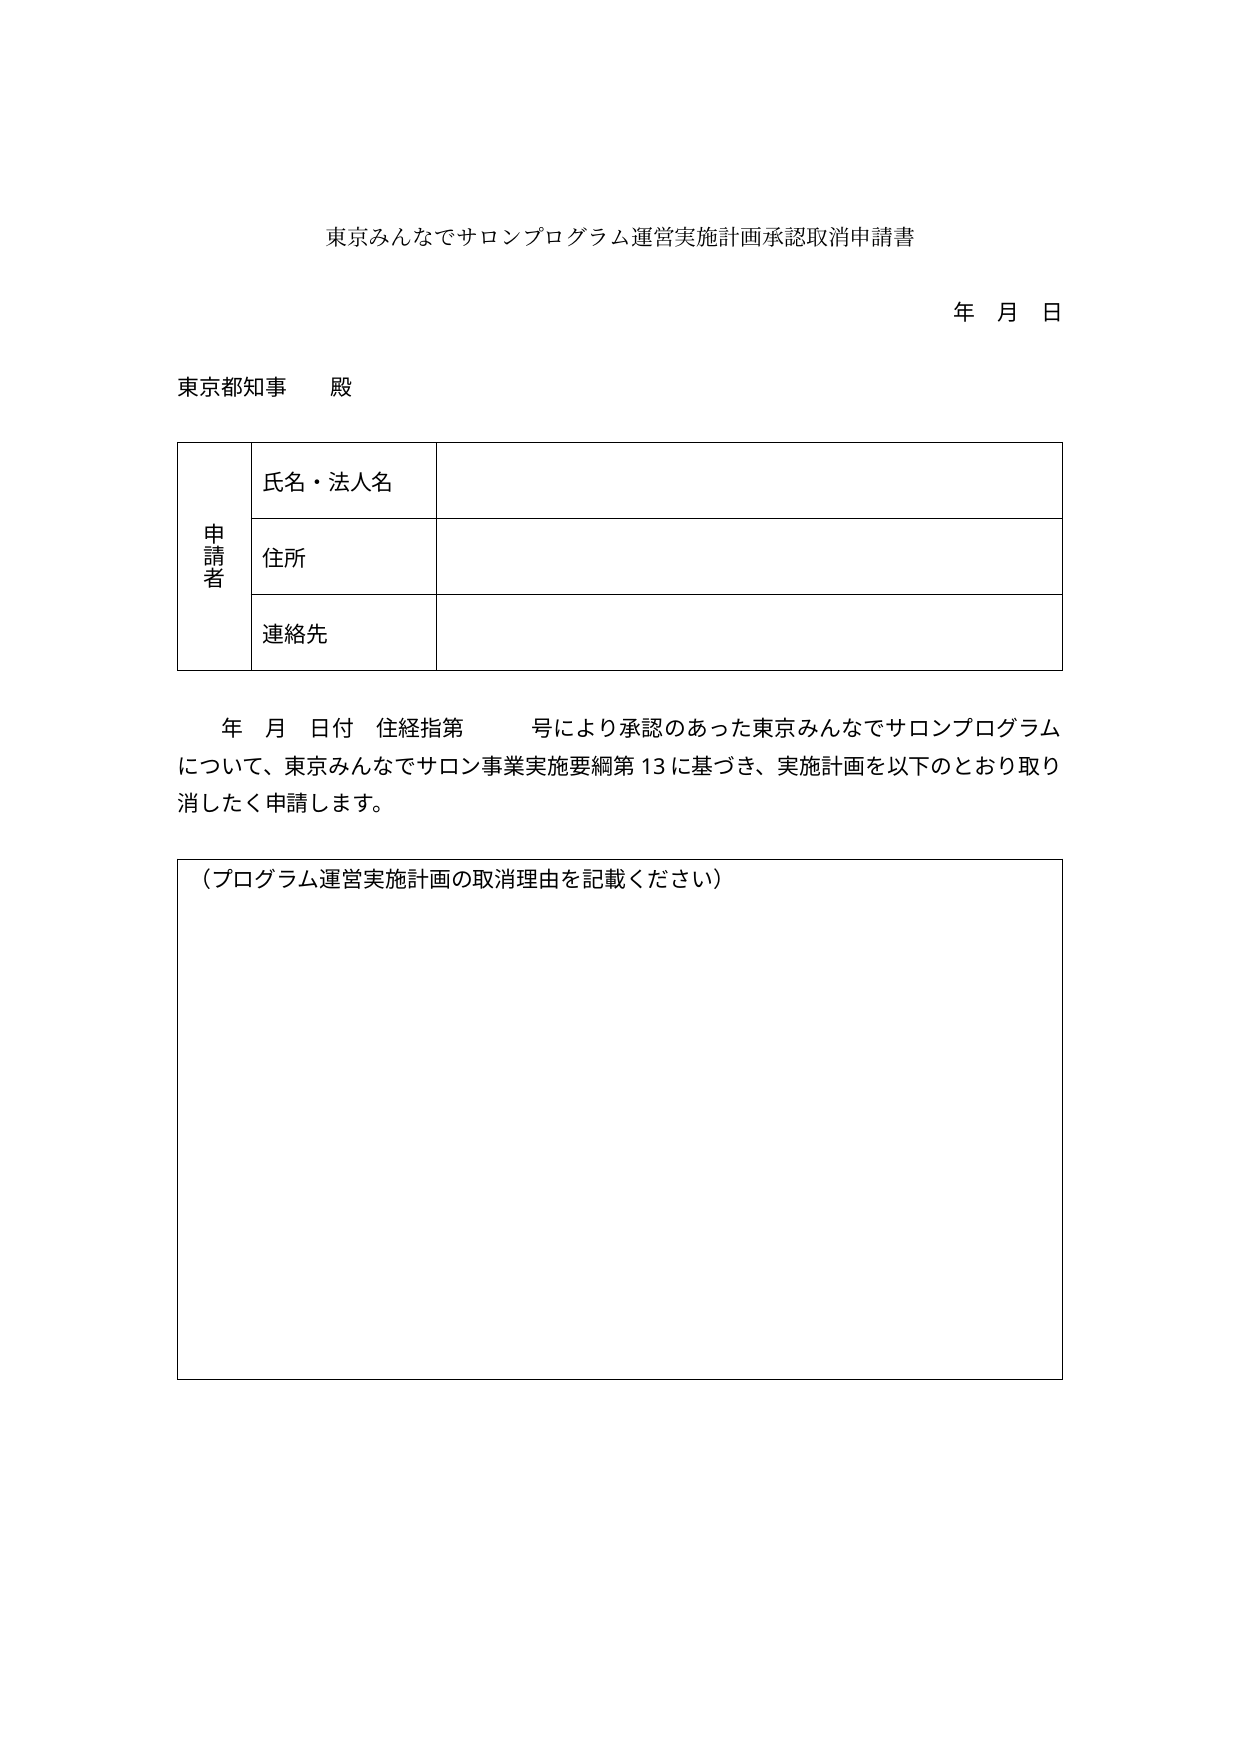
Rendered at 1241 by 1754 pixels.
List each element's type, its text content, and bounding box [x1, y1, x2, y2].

text 東京都知事 殿 [177, 367, 1063, 404]
table_header 申請者 [178, 443, 251, 670]
table_cell 住所 [252, 519, 436, 594]
text 年 月 日 [177, 292, 1063, 329]
text 年 月 日付 住経指第 号により承認のあった東京みんなでサロンプログラムについて、東京みんなでサロン事業実施要綱第13に基づき、実施計画を以下のとおり取り消したく申請します。 [177, 708, 1063, 821]
table_cell [437, 595, 1062, 670]
text 東京みんなでサロンプログラム運営実施計画承認取消申請書 [177, 217, 1063, 254]
table_header [437, 443, 1062, 518]
table_cell [437, 519, 1062, 594]
table_header 氏名・法人名 [252, 443, 436, 518]
table_header （プログラム運営実施計画の取消理由を記載ください） [178, 860, 1062, 1379]
table_cell 連絡先 [252, 595, 436, 670]
